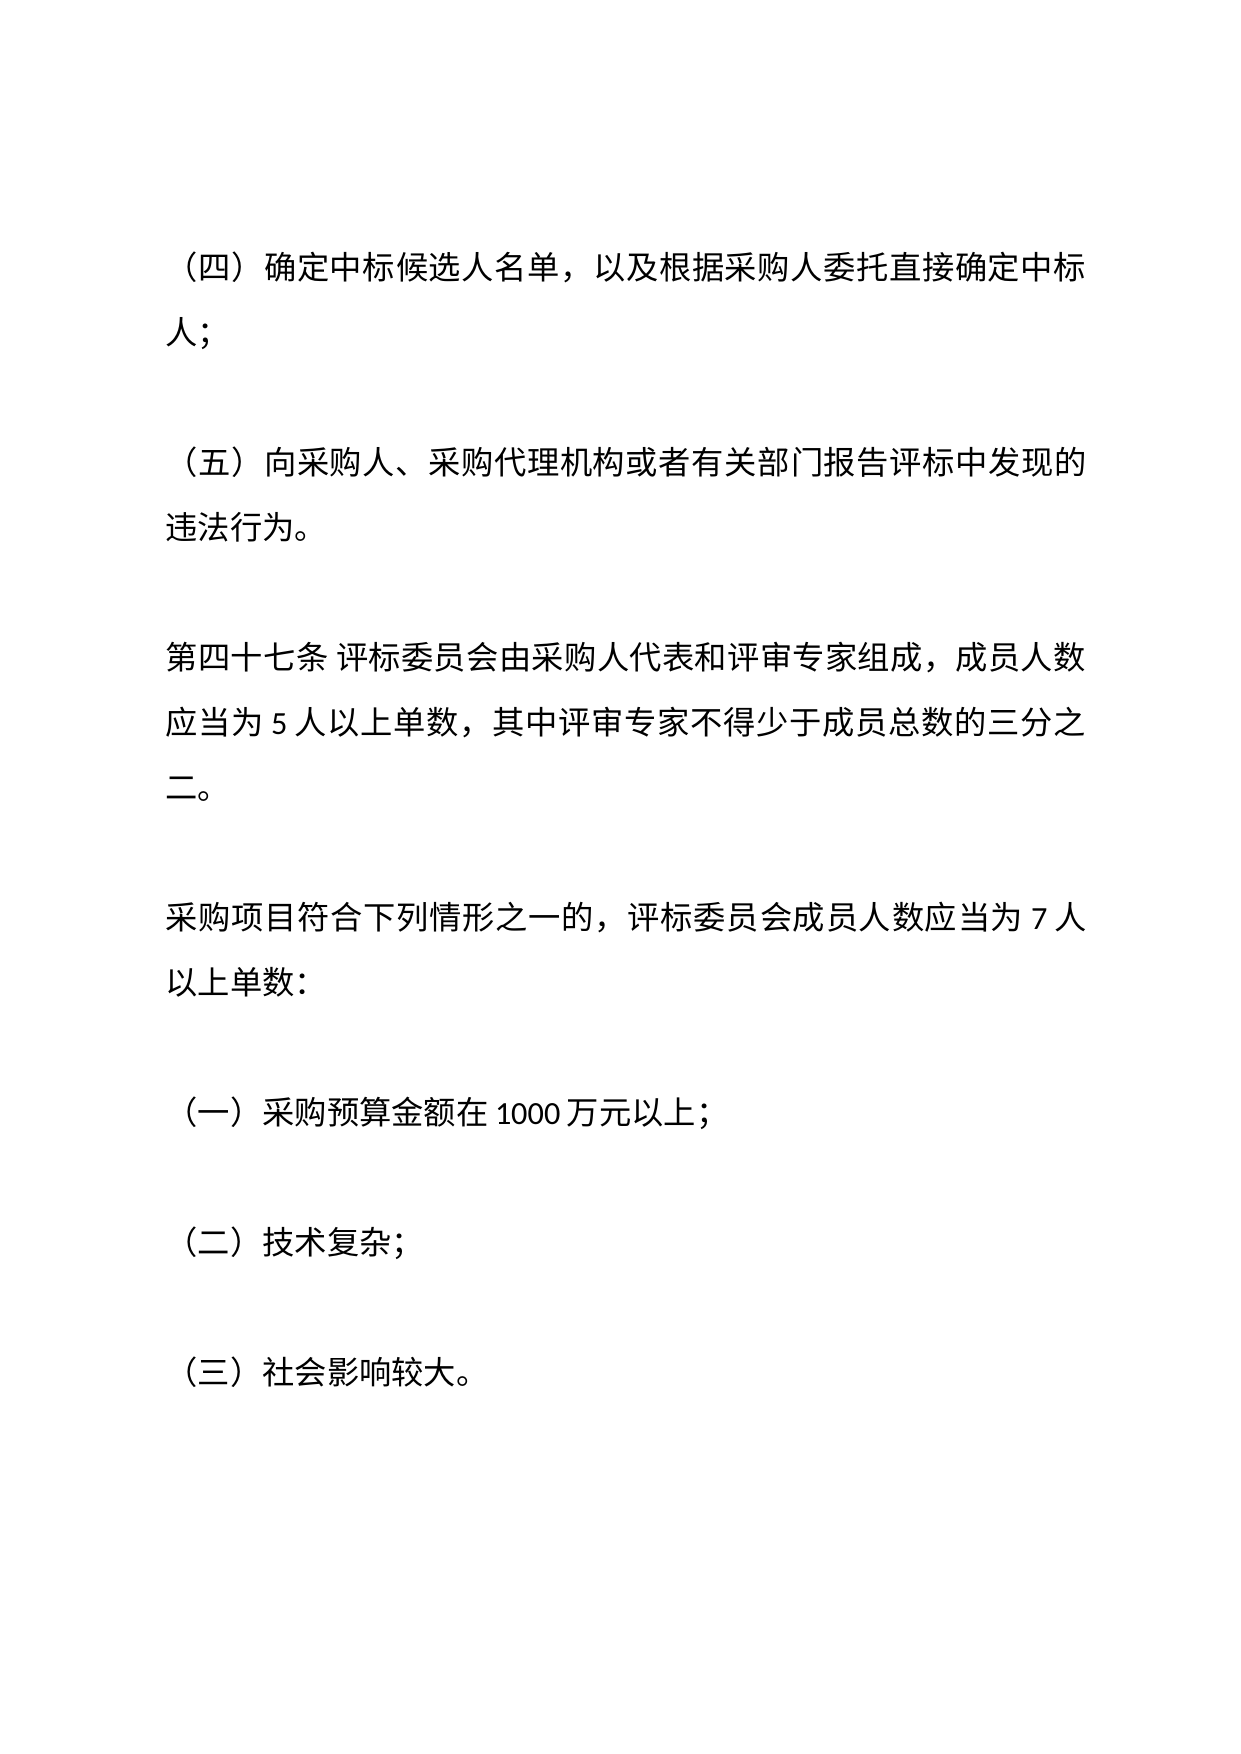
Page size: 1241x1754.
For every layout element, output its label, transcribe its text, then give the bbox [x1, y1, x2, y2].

text （一）采购预算金额在1000万元以上； [165, 1078, 1087, 1143]
text 采购项目符合下列情形之一的，评标委员会成员人数应当为7人以上单数： [165, 883, 1087, 1013]
text （四）确定中标候选人名单，以及根据采购人委托直接确定中标人； [165, 233, 1087, 363]
text 第四十七条 评标委员会由采购人代表和评审专家组成，成员人数应当为5人以上单数，其中评审专家不得少于成员总数的三分之二。 [165, 623, 1087, 818]
text （二）技术复杂； [165, 1208, 1087, 1273]
text （三）社会影响较大。 [165, 1338, 1087, 1403]
text （五）向采购人、采购代理机构或者有关部门报告评标中发现的违法行为。 [165, 428, 1087, 558]
